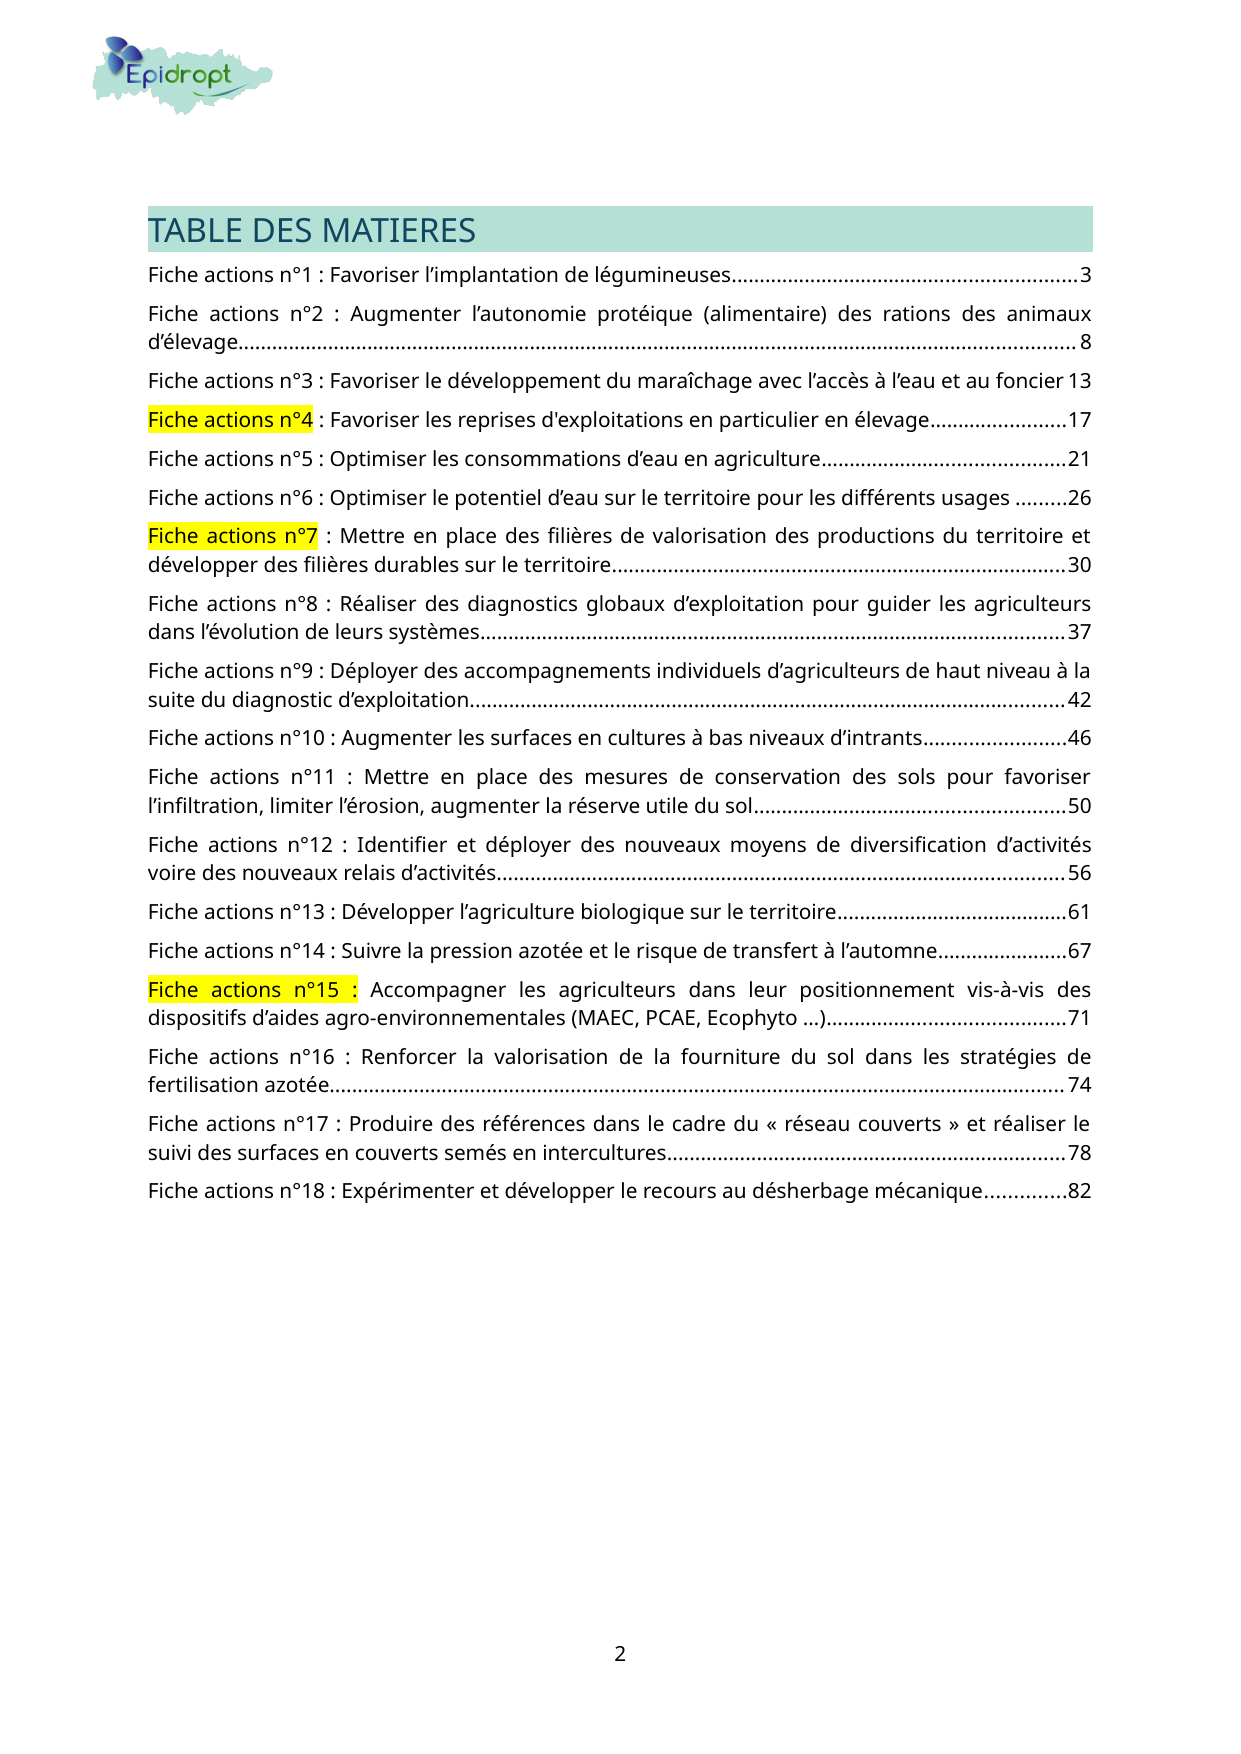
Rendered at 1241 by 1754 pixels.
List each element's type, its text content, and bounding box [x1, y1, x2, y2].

text Fiche actions n°8 : Réaliser des diagnostics globaux d’exploitation pour guider les agriculteurs dans l’évolution de leurs systèmes 37 [148, 589, 1093, 646]
text Fiche actions n°2 : Augmenter l’autonomie protéique (alimentaire) des rations des animaux d’élevage 8 [148, 299, 1093, 356]
text Fiche actions n°4 : Favoriser les reprises d'exploitations en particulier en élevage 17 [313, 405, 1093, 433]
text Fiche actions n°11 : Mettre en place des mesures de conservation des sols pour favoriser l’infiltration, limiter l’érosion, augmenter la réserve utile du sol 50 [148, 762, 1093, 819]
text Fiche actions n°3 : Favoriser le développement du maraîchage avec l’accès à l’eau et au foncier 13 [148, 366, 1093, 395]
text Fiche actions n°1 : Favoriser l’implantation de légumineuses 3 [148, 260, 1093, 288]
subtitle TABLE DES MATIERES [148, 206, 1093, 252]
picture [92, 36, 273, 115]
text Fiche actions n°16 : Renforcer la valorisation de la fourniture du sol dans les stratégies de fertilisation azotée 74 [148, 1042, 1093, 1099]
text Fiche actions n°14 : Suivre la pression azotée et le risque de transfert à l’automne 67 [148, 936, 1093, 964]
text Fiche actions n°18 : Expérimenter et développer le recours au désherbage mécanique 82 [148, 1177, 1093, 1205]
text Fiche actions n°15 : Accompagner les agriculteurs dans leur positionnement vis-à-vis des dispositifs d’aides agro-environnementales (MAEC, PCAE, Ecophyto …) 71 [148, 975, 1093, 1032]
text Fiche actions n°7 : Mettre en place des filières de valorisation des productions du territoire et développer des filières durables sur le territoire 30 [148, 522, 1093, 578]
text Fiche actions n°5 : Optimiser les consommations d’eau en agriculture 21 [148, 444, 1093, 472]
text Fiche actions n°12 : Identifier et déployer des nouveaux moyens de diversification d’activités voire des nouveaux relais d’activités 56 [148, 830, 1093, 887]
text Fiche actions n°17 : Produire des références dans le cadre du « réseau couverts » et réaliser le suivi des surfaces en couverts semés en intercultures 78 [148, 1109, 1093, 1166]
text Fiche actions n°6 : Optimiser le potentiel d’eau sur le territoire pour les différents usages 26 [148, 483, 1093, 511]
text Fiche actions n°10 : Augmenter les surfaces en cultures à bas niveaux d’intrants 46 [148, 723, 1093, 752]
text Fiche actions n°9 : Déployer des accompagnements individuels d’agriculteurs de haut niveau à la suite du diagnostic d’exploitation. 42 [148, 656, 1093, 713]
text Fiche actions n°13 : Développer l’agriculture biologique sur le territoire 61 [148, 897, 1093, 925]
